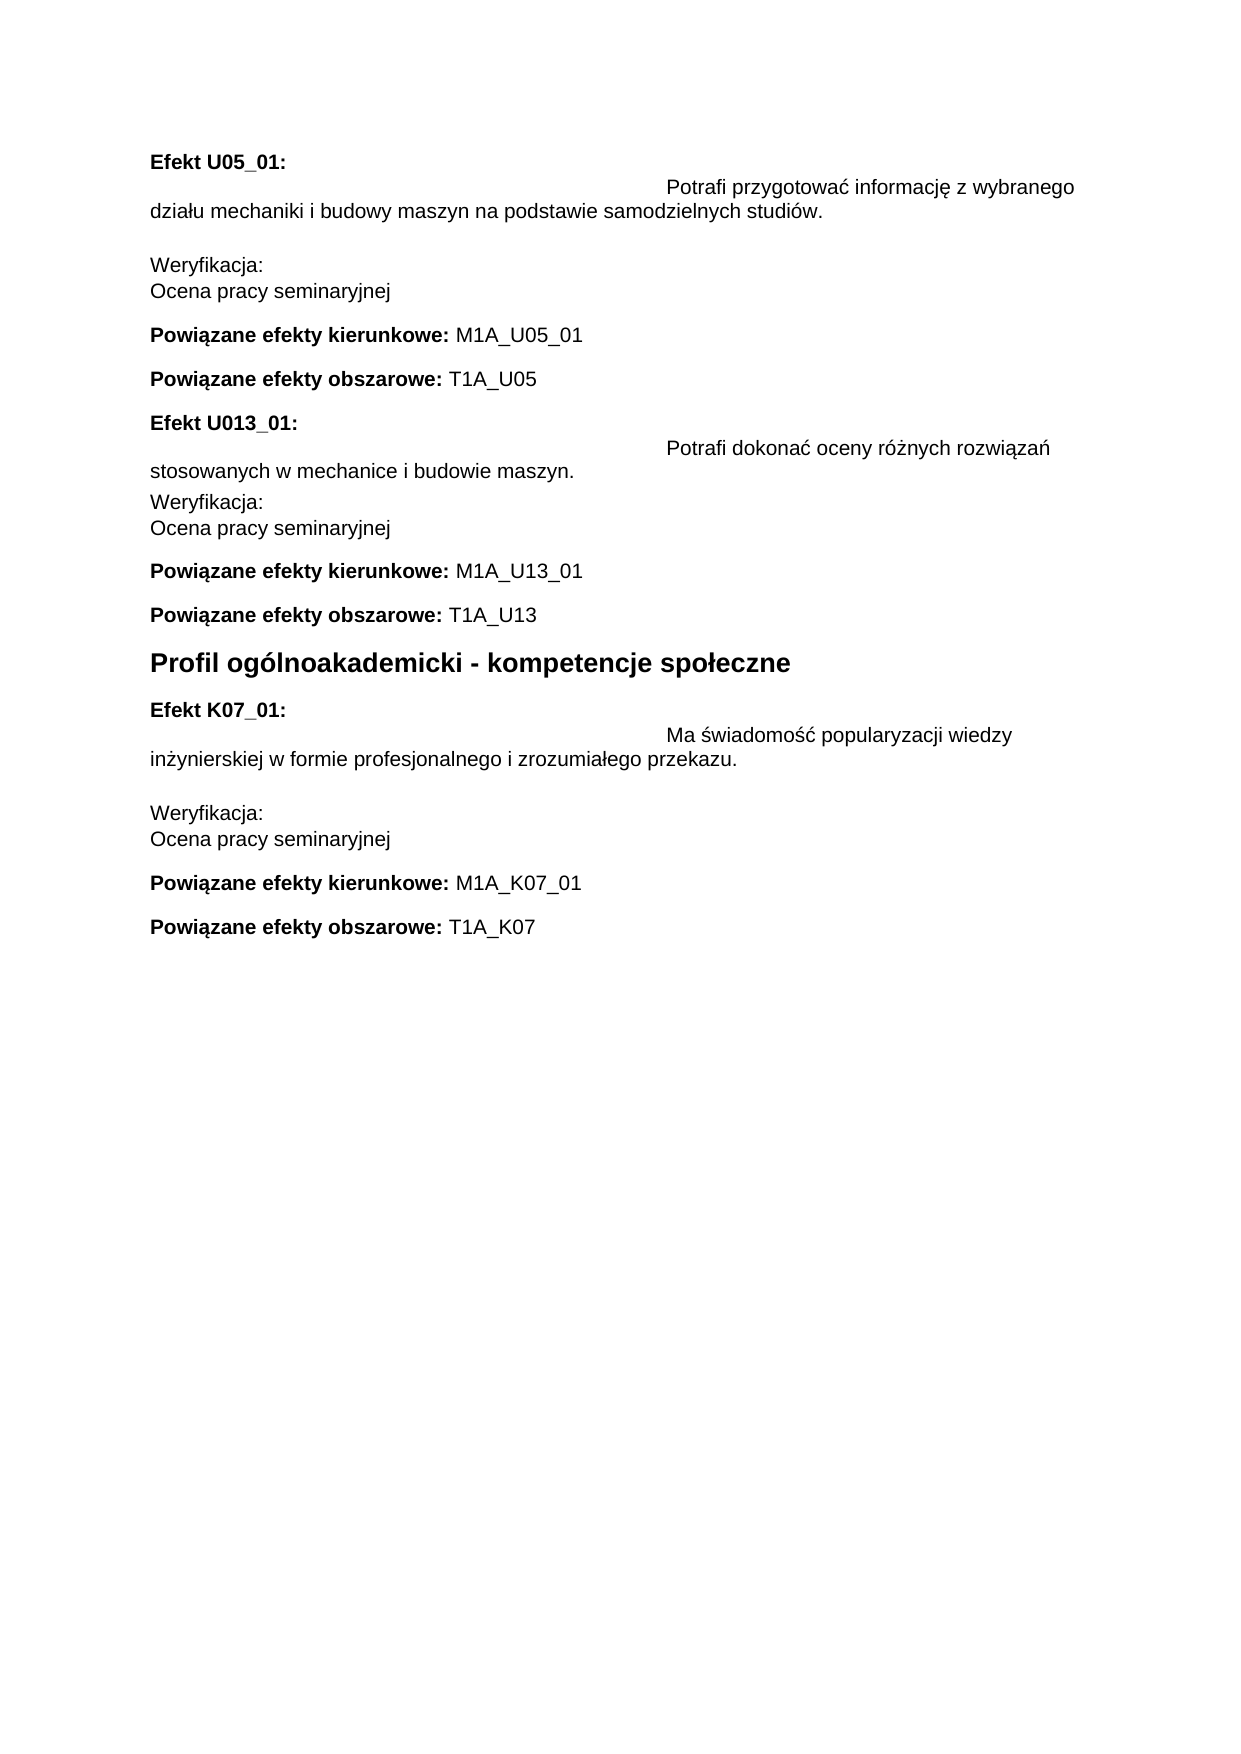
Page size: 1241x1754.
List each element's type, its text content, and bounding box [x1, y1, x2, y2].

text Powiązane efekty kierunkowe: M1A_K07_01 [150, 871, 1090, 895]
text Powiązane efekty kierunkowe: M1A_U13_01 [150, 559, 1090, 583]
text Powiązane efekty obszarowe: T1A_K07 [150, 914, 1090, 938]
text Potrafi dokonać oceny różnych rozwiązań stosowanych w mechanice i budowie maszyn. [150, 435, 1090, 483]
text Ocena pracy seminaryjnej [150, 827, 1090, 851]
text Ocena pracy seminaryjnej [150, 516, 1090, 539]
text Ma świadomość popularyzacji wiedzy inżynierskiej w formie profesjonalnego i zrozumiałego przekazu. [150, 723, 1090, 795]
text Powiązane efekty obszarowe: T1A_U05 [150, 367, 1090, 391]
text Ocena pracy seminaryjnej [150, 279, 1090, 303]
text Weryfikacja: [150, 253, 1090, 277]
subtitle Profil ogólnoakademicki - kompetencje społeczne [150, 647, 1090, 678]
text Efekt K07_01: [150, 698, 1090, 722]
text Powiązane efekty obszarowe: T1A_U13 [150, 603, 1090, 627]
text Powiązane efekty kierunkowe: M1A_U05_01 [150, 323, 1090, 347]
text Efekt U013_01: [150, 410, 1090, 434]
text Weryfikacja: [150, 489, 1090, 513]
text Weryfikacja: [150, 801, 1090, 825]
text Efekt U05_01: [150, 150, 1090, 174]
text Potrafi przygotować informację z wybranego działu mechaniki i budowy maszyn na podstawie samodzielnych studiów. [150, 175, 1090, 247]
